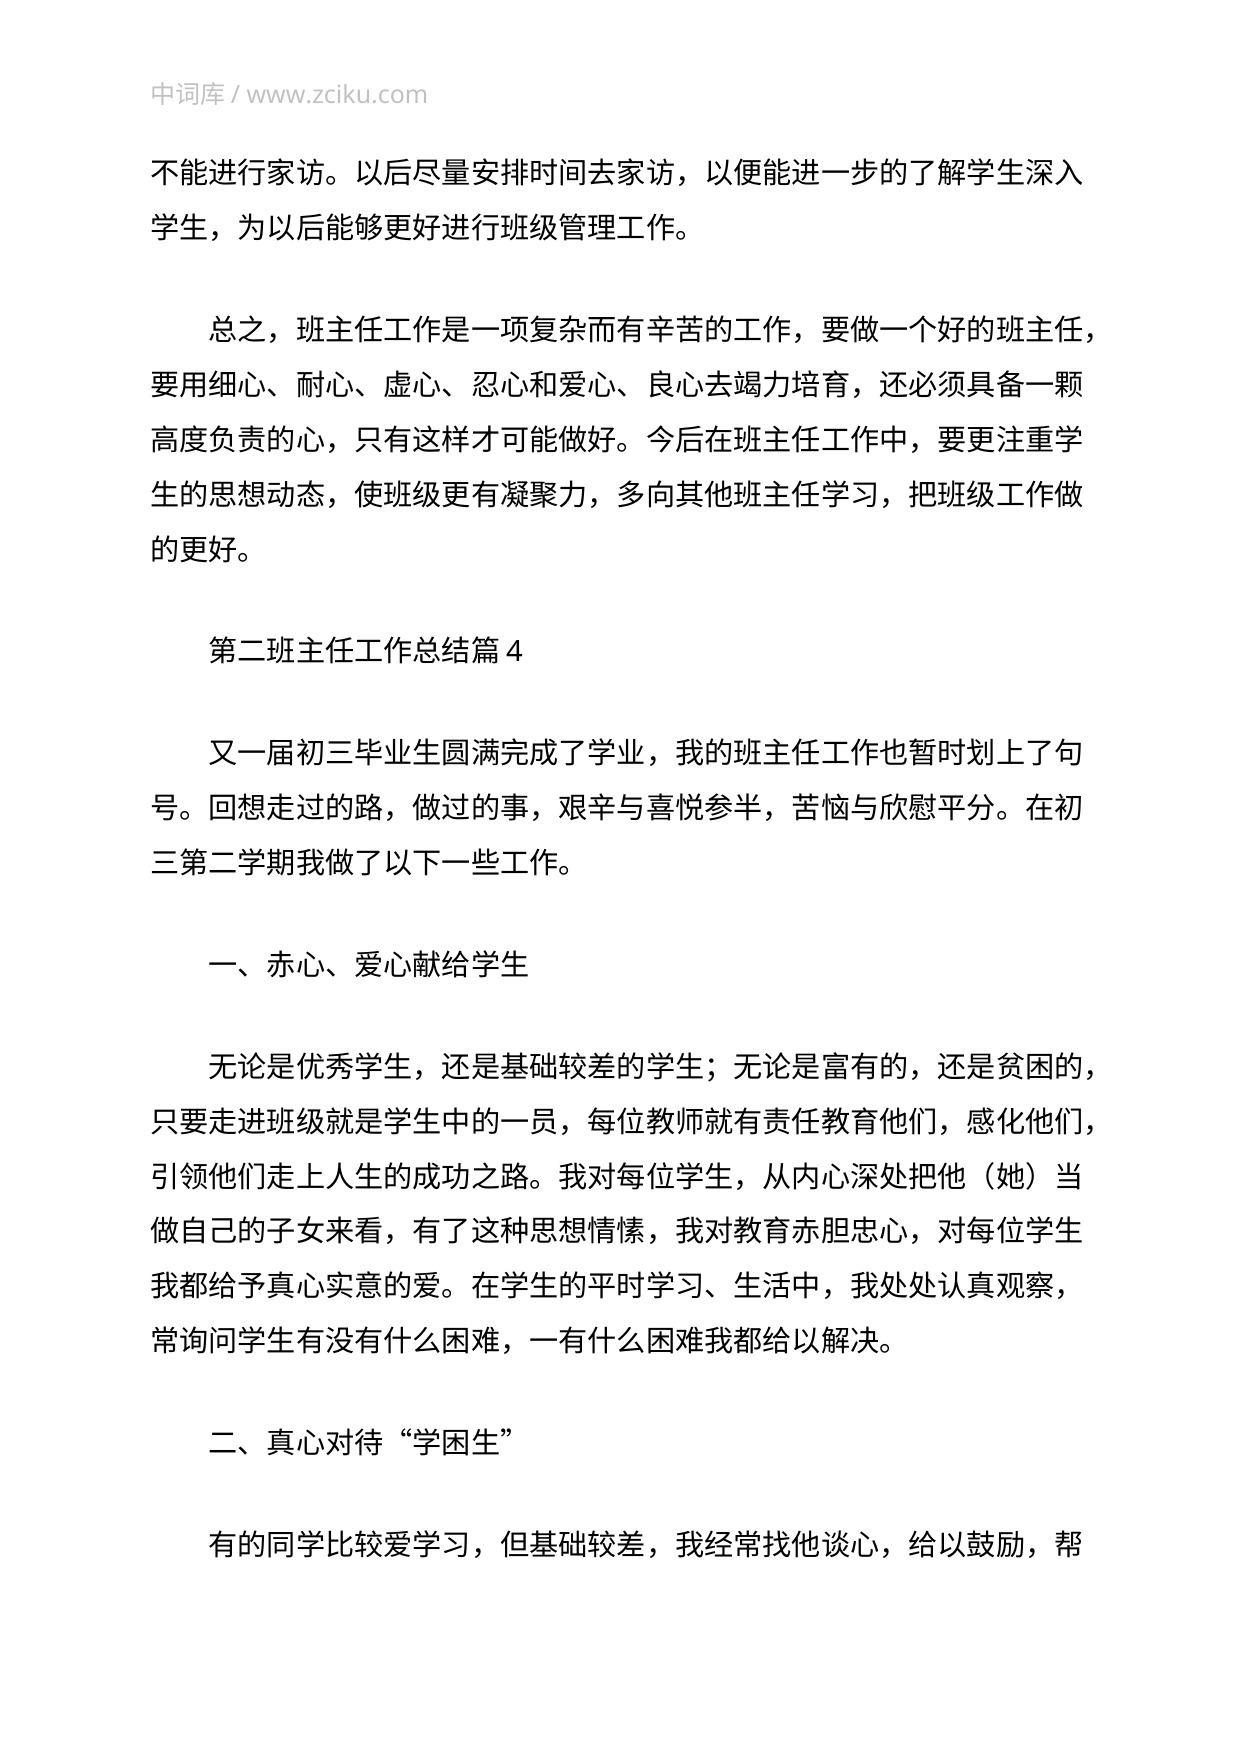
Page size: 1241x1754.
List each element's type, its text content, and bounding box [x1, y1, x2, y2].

text 二、真心对待“学困生” [150, 1419, 1090, 1462]
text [150, 1521, 1090, 1564]
text 又一届初三毕业生圆满完成了学业，我的班主任工作也暂时划上了句号。回想走过的路，做过的事，艰辛与喜悦参半，苦恼与欣慰平分。在初三第二学期我做了以下一些工作。 [150, 730, 1090, 882]
text 总之，班主任工作是一项复杂而有辛苦的工作，要做一个好的班主任，要用细心、耐心、虚心、忍心和爱心、良心去竭力培育，还必须具备一颗高度负责的心，只有这样才可能做好。今后在班主任工作中，要更注重学生的思想动态，使班级更有凝聚力，多向其他班主任学习，把班级工作做的更好。 [150, 307, 1090, 568]
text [150, 150, 1090, 247]
text 第二班主任工作总结篇4 [150, 628, 1090, 670]
text 一、赤心、爱心献给学生 [150, 942, 1090, 984]
text 无论是优秀学生，还是基础较差的学生；无论是富有的，还是贫困的，只要走进班级就是学生中的一员，每位教师就有责任教育他们，感化他们，引领他们走上人生的成功之路。我对每位学生，从内心深处把他（她）当做自己的子女来看，有了这种思想情愫，我对教育赤胆忠心，对每位学生我都给予真心实意的爱。在学生的平时学习、生活中，我处处认真观察，常询问学生有没有什么困难，一有什么困难我都给以解决。 [150, 1043, 1090, 1360]
